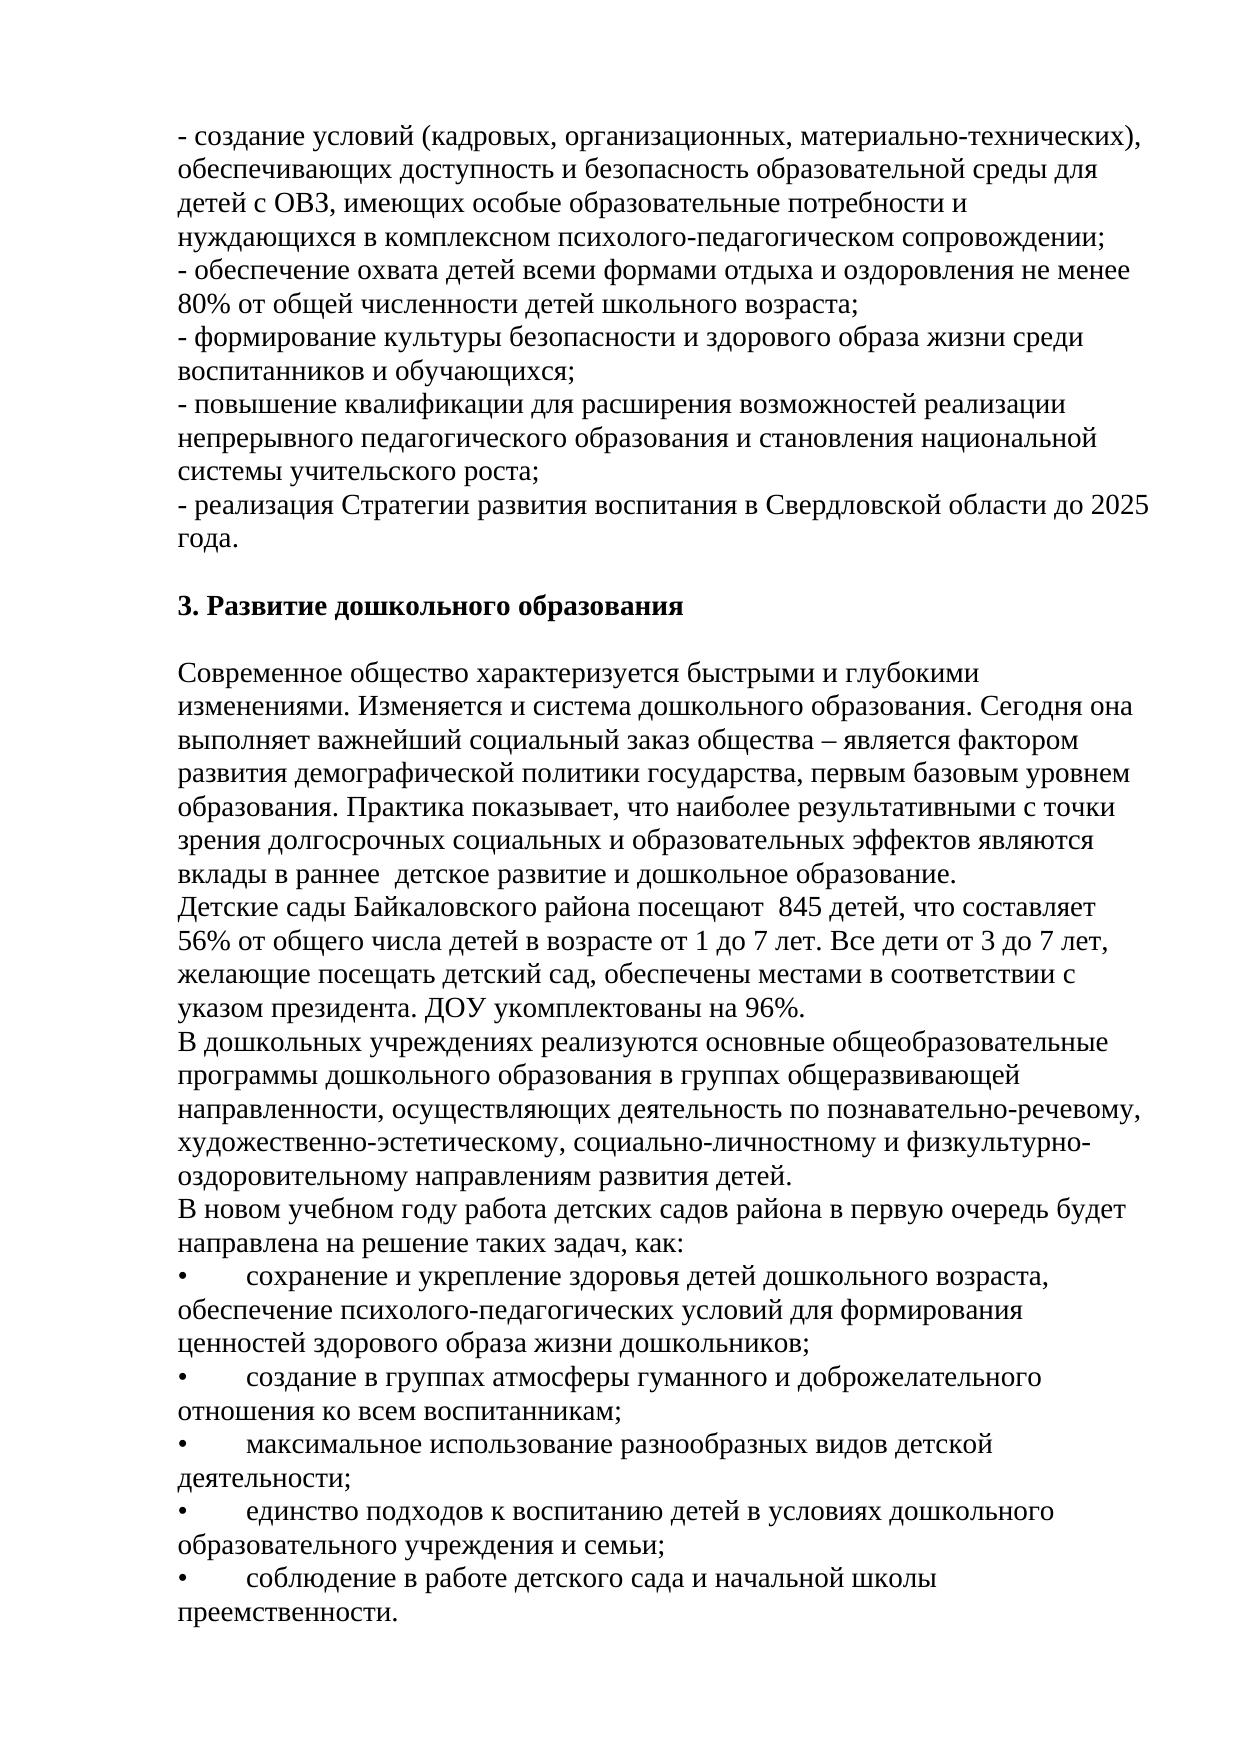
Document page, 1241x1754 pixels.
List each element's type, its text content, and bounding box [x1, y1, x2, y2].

text 3. Развитие дошкольного образования [177, 588, 1152, 621]
text - обеспечение охвата детей всеми формами отдыха и оздоровления не менее 80% от общей численности детей школьного возраста; [177, 252, 1152, 319]
text В новом учебном году работа детских садов района в первую очередь будет направлена на решение таких задач, как: [177, 1191, 1152, 1258]
text - повышение квалификации для расширения возможностей реализации непрерывного педагогического образования и становления национальной системы учительского роста; [177, 386, 1152, 487]
text • единство подходов к воспитанию детей в условиях дошкольного образовательного учреждения и семьи; [177, 1493, 1152, 1560]
text - формирование культуры безопасности и здорового образа жизни среди воспитанников и обучающихся; [177, 319, 1152, 386]
text Современное общество характеризуется быстрыми и глубокими изменениями. Изменяется и система дошкольного образования. Сегодня она выполняет важнейший социальный заказ общества – является фактором развития демографической политики государства, первым базовым уровнем образования. Практика показывает, что наиболее результативными с точки зрения долгосрочных социальных и образовательных эффектов являются вклады в раннее детское развитие и дошкольное образование. [177, 655, 1152, 889]
text • максимальное использование разнообразных видов детской деятельности; [177, 1426, 1152, 1493]
text В дошкольных учреждениях реализуются основные общеобразовательные программы дошкольного образования в группах общеразвивающей направленности, осуществляющих деятельность по познавательно-речевому, художественно-эстетическому, социально-личностному и физкультурно-оздоровительному направлениям развития детей. [177, 1024, 1152, 1191]
text Детские сады Байкаловского района посещают 845 детей, что составляет 56% от общего числа детей в возрасте от 1 до 7 лет. Все дети от 3 до 7 лет, желающие посещать детский сад, обеспечены местами в соответствии с указом президента. ДОУ укомплектованы на 96%. [177, 889, 1152, 1024]
text - создание условий (кадровых, организационных, материально-технических), обеспечивающих доступность и безопасность образовательной среды для детей с ОВЗ, имеющих особые образовательные потребности и нуждающихся в комплексном психолого-педагогическом сопровождении; [177, 118, 1152, 252]
text - реализация Стратегии развития воспитания в Свердловской области до 2025 года. [177, 487, 1152, 554]
text • соблюдение в работе детского сада и начальной школы преемственности. [177, 1560, 1152, 1627]
text • создание в группах атмосферы гуманного и доброжелательного отношения ко всем воспитанникам; [177, 1359, 1152, 1426]
text • сохранение и укрепление здоровья детей дошкольного возраста, обеспечение психолого-педагогических условий для формирования ценностей здорового образа жизни дошкольников; [177, 1258, 1152, 1359]
